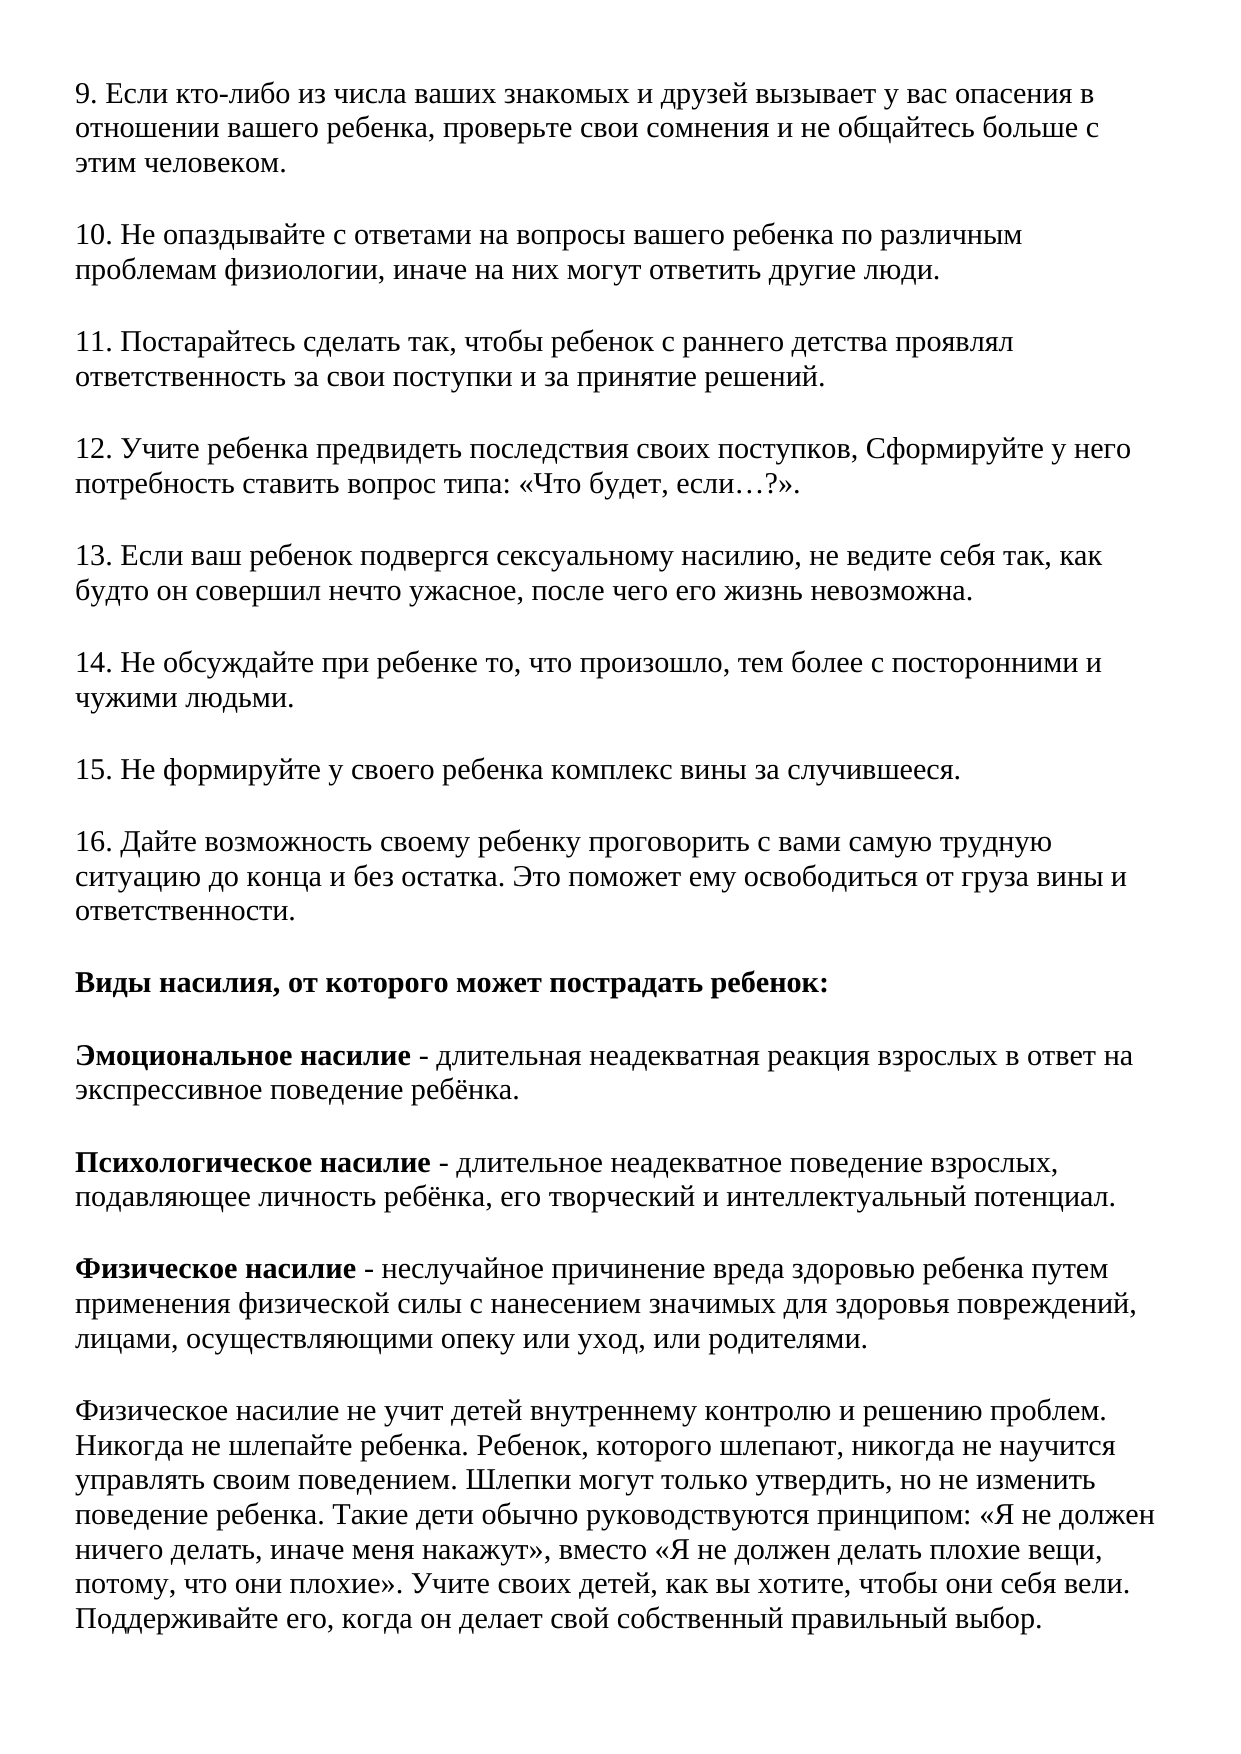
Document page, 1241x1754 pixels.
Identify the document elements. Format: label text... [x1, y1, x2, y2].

text 16. Дайте возможность своему ребенку проговорить с вами самую трудную ситуацию до конца и без остатка. Это поможет ему освободиться от груза вины и ответственности. [75, 823, 1165, 927]
text Физическое насилие - неслучайное причинение вреда здоровью ребенка путем применения физической силы с нанесением значимых для здоровья повреждений, лицами, осуществляющими опеку или уход, или родителями. [75, 1251, 1165, 1355]
text 13. Если ваш ребенок подвергся сексуальному насилию, не ведите себя так, как будто он совершил нечто ужасное, после чего его жизнь невозможна. [75, 537, 1165, 607]
text 10. Не опаздывайте с ответами на вопросы вашего ребенка по различным проблемам физиологии, иначе на них могут ответить другие люди. [75, 217, 1165, 286]
text Виды насилия, от которого может пострадать ребенок: [75, 965, 1165, 999]
text 12. Учите ребенка предвидеть последствия своих поступков, Сформируйте у него потребность ставить вопрос типа: «Что будет, если…?». [75, 430, 1165, 500]
text 11. Постарайтесь сделать так, чтобы ребенок с раннего детства проявлял ответственность за свои поступки и за принятие решений. [75, 323, 1165, 393]
text Психологическое насилие - длительное неадекватное поведение взрослых, подавляющее личность ребёнка, его творческий и интеллектуальный потенциал. [75, 1144, 1165, 1213]
text 15. Не формируйте у своего ребенка комплекс вины за случившееся. [75, 751, 1165, 786]
text Физическое насилие не учит детей внутреннему контролю и решению проблем. Никогда не шлепайте ребенка. Ребенок, которого шлепают, никогда не научится управлять своим поведением. Шлепки могут только утвердить, но не изменить поведение ребенка. Такие дети обычно руководствуются принципом: «Я не должен ничего делать, иначе меня накажут», вместо «Я не должен делать плохие вещи, потому, что они плохие». Учите своих детей, как вы хотите, чтобы они себя вели. Поддерживайте его, когда он делает свой собственный правильный выбор. [75, 1392, 1165, 1635]
text 9. Если кто-либо из числа ваших знакомых и друзей вызывает у вас опасения в отношении вашего ребенка, проверьте свои сомнения и не общайтесь больше с этим человеком. [75, 75, 1165, 179]
text 14. Не обсуждайте при ребенке то, что произошло, тем более с посторонними и чужими людьми. [75, 644, 1165, 713]
text Эмоциональное насилие - длительная неадекватная реакция взрослых в ответ на экспрессивное поведение ребёнка. [75, 1037, 1165, 1106]
